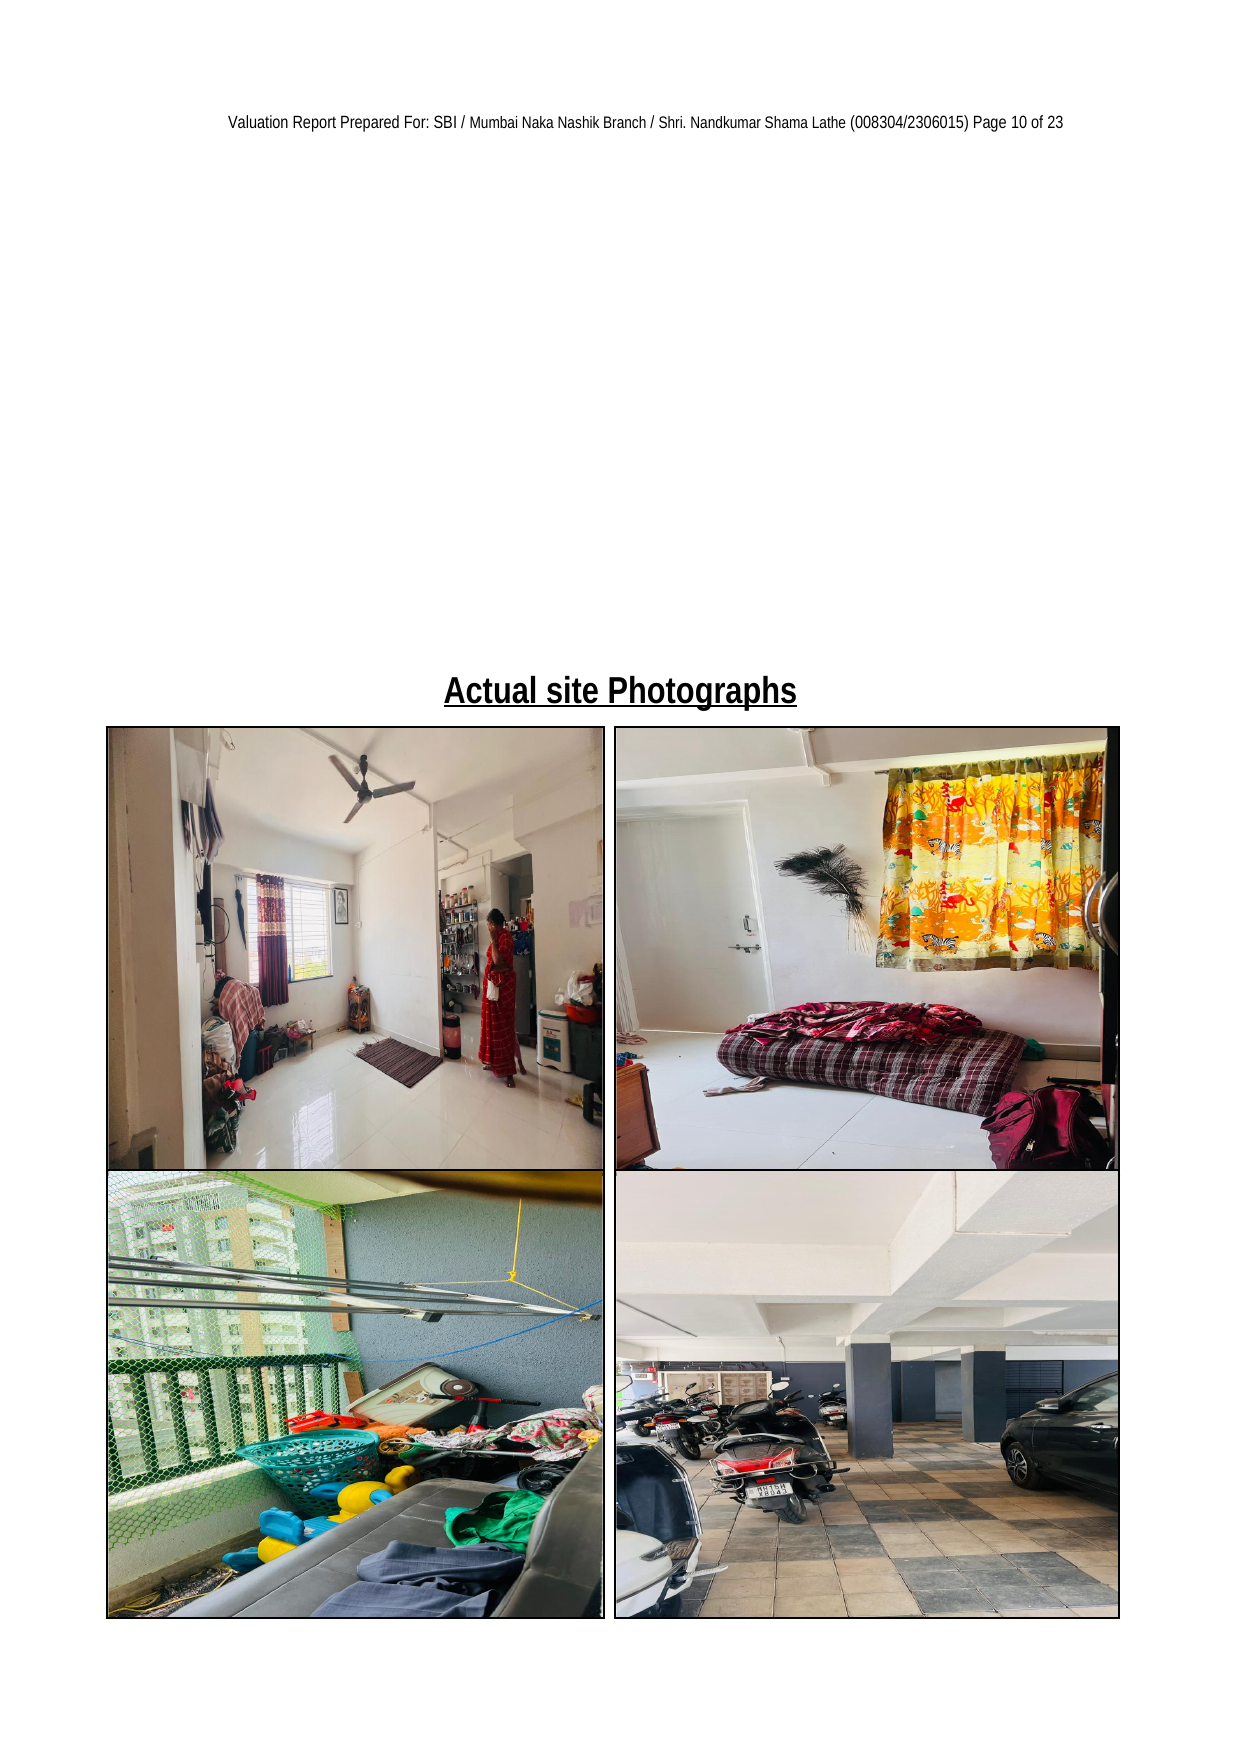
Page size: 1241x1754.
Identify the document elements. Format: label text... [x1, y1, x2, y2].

picture [616, 728, 1118, 1169]
picture [108, 728, 603, 1169]
text Actual site Photographs [150, 668, 1090, 711]
picture [616, 1171, 1118, 1617]
picture [108, 1171, 603, 1617]
